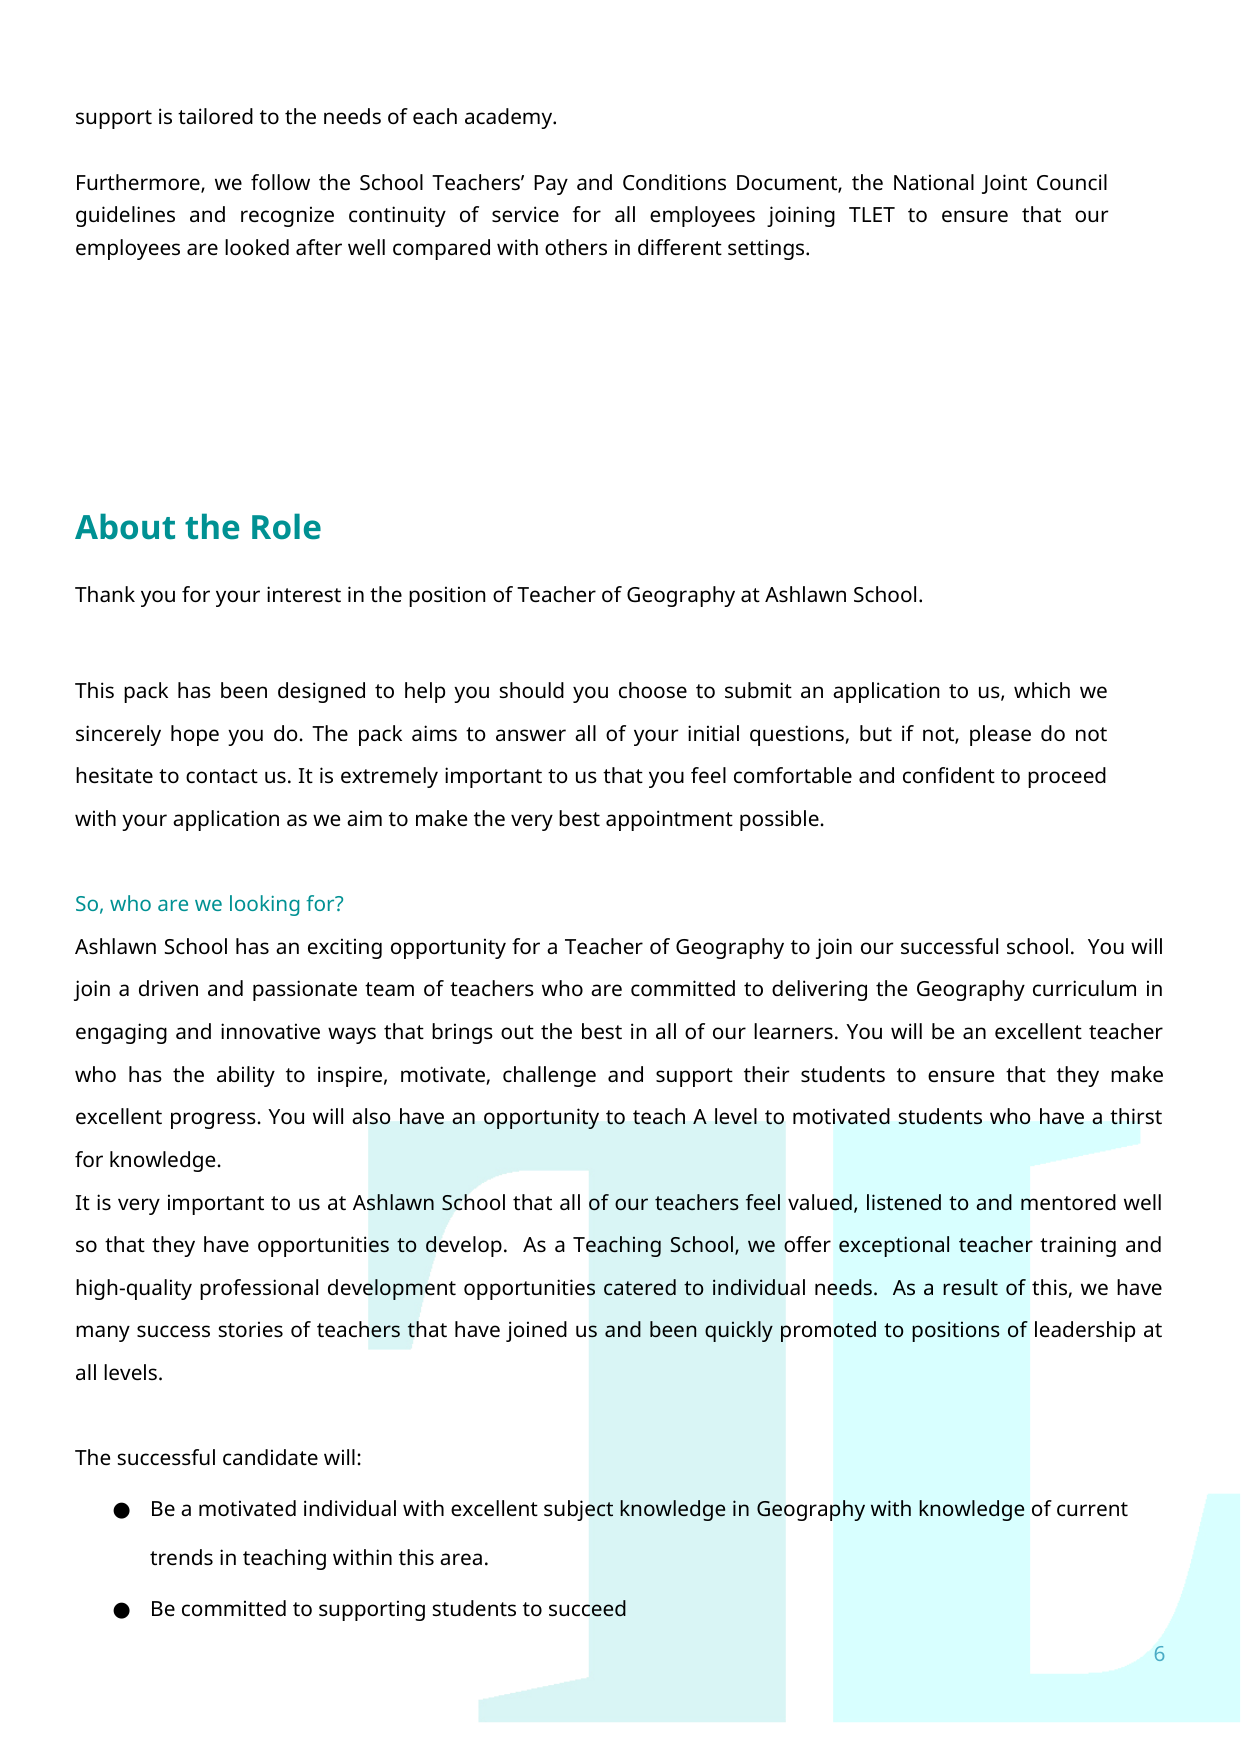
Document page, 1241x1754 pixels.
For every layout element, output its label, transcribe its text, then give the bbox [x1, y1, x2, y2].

list Be committed to supporting students to succeed [112, 1585, 1165, 1628]
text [75, 102, 1110, 131]
text So, who are we looking for? [75, 889, 1110, 918]
text About the Role [75, 504, 1165, 549]
text This pack has been designed to help you should you choose to submit an application to us, which we sincerely hope you do. The pack aims to answer all of your initial questions, but if not, please do not hesitate to contact us. It is extremely important to us that you feel comfortable and confident to proceed with your application as we aim to make the very best appointment possible. [75, 676, 1110, 833]
text The successful candidate will: [75, 1443, 1165, 1472]
text Furthermore, we follow the School Teachers’ Pay and Conditions Document, the National Joint Council guidelines and recognize continuity of service for all employees joining TLET to ensure that our employees are looked after well compared with others in different settings. [75, 168, 1110, 261]
list Be a motivated individual with excellent subject knowledge in Geography with knowledge of current trends in teaching within this area. [112, 1486, 1165, 1571]
text Thank you for your interest in the position of Teacher of Geography at Ashlawn School. [75, 580, 1110, 609]
text Ashlawn School has an exciting opportunity for a Teacher of Geography to join our successful school. You will join a driven and passionate team of teachers who are committed to delivering the Geography curriculum in engaging and innovative ways that brings out the best in all of our learners. You will be an excellent teacher who has the ability to inspire, motivate, challenge and support their students to ensure that they make excellent progress. You will also have an opportunity to teach A level to motivated students who have a thirst for knowledge. [75, 932, 1165, 1173]
text It is very important to us at Ashlawn School that all of our teachers feel valued, listened to and mentored well so that they have opportunities to develop. As a Teaching School, we offer exceptional teacher training and high-quality professional development opportunities catered to individual needs. As a result of this, we have many success stories of teachers that have joined us and been quickly promoted to positions of leadership at all levels. [75, 1188, 1165, 1386]
